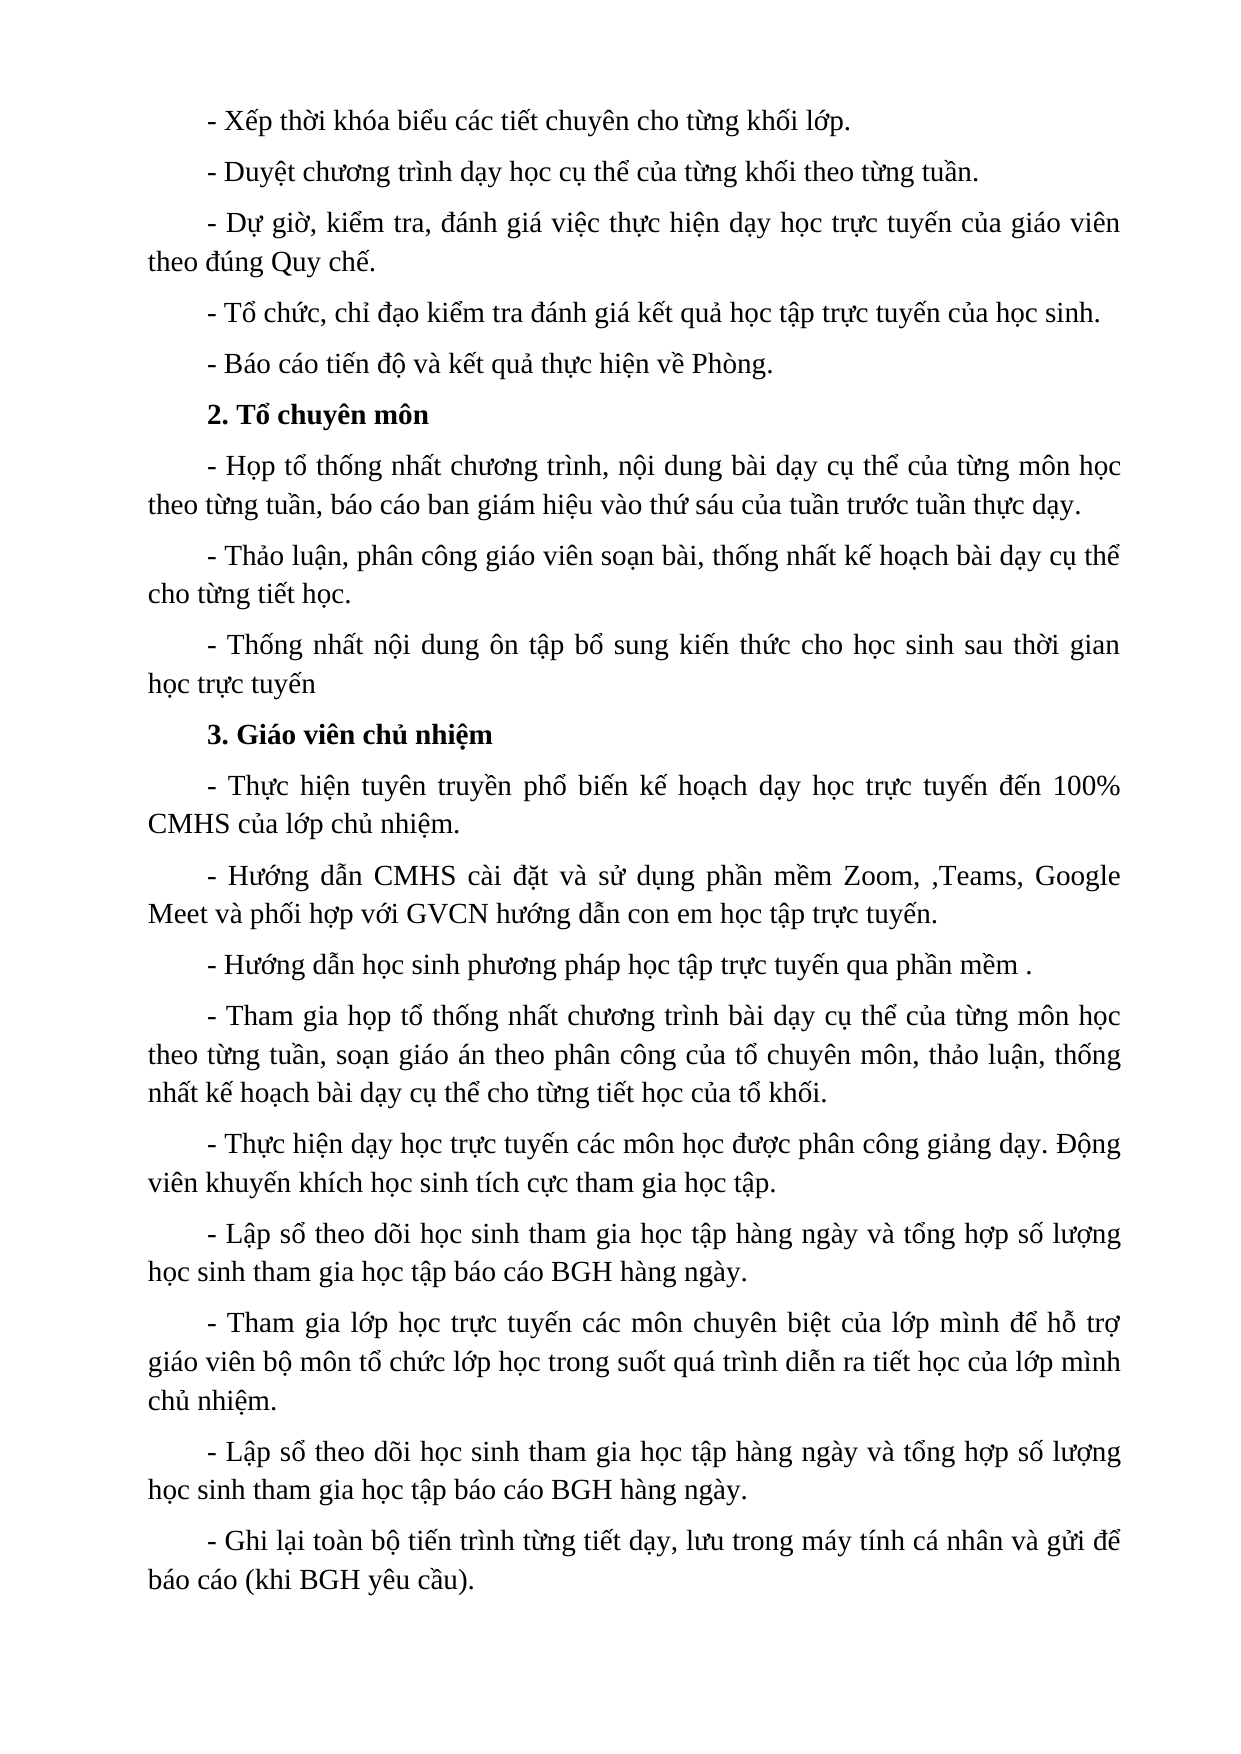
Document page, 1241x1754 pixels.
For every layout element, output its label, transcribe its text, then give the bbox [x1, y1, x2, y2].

text - Lập sổ theo dõi học sinh tham gia học tập hàng ngày và tổng hợp số lượng học sinh tham gia học tập báo cáo BGH hàng ngày. [148, 1216, 1122, 1288]
text - Hướng dẫn CMHS cài đặt và sử dụng phần mềm Zoom, ,Teams, Google Meet và phối hợp với GVCN hướng dẫn con em học tập trực tuyến. [148, 858, 1122, 930]
text - Hướng dẫn học sinh phương pháp học tập trực tuyến qua phần mềm . [148, 947, 1122, 981]
text - Thực hiện tuyên truyền phổ biến kế hoạch dạy học trực tuyến đến 100% CMHS của lớp chủ nhiệm. [148, 768, 1122, 840]
text - Lập sổ theo dõi học sinh tham gia học tập hàng ngày và tổng hợp số lượng học sinh tham gia học tập báo cáo BGH hàng ngày. [148, 1434, 1122, 1506]
text - Báo cáo tiến độ và kết quả thực hiện về Phòng. [148, 346, 1122, 380]
text - Thảo luận, phân công giáo viên soạn bài, thống nhất kế hoạch bài dạy cụ thể cho từng tiết học. [148, 538, 1122, 610]
text - Xếp thời khóa biểu các tiết chuyên cho từng khối lớp. [148, 103, 1122, 137]
text - Dự giờ, kiểm tra, đánh giá việc thực hiện dạy học trực tuyến của giáo viên theo đúng Quy chế. [148, 206, 1122, 278]
text 3. Giáo viên chủ nhiệm [148, 717, 1122, 751]
text - Tham gia lớp học trực tuyến các môn chuyên biệt của lớp mình để hỗ trợ giáo viên bộ môn tổ chức lớp học trong suốt quá trình diễn ra tiết học của lớp mình chủ nhiệm. [148, 1306, 1122, 1416]
text - Thống nhất nội dung ôn tập bổ sung kiến thức cho học sinh sau thời gian học trực tuyến [148, 627, 1122, 699]
text - Tổ chức, chỉ đạo kiểm tra đánh giá kết quả học tập trực tuyến của học sinh. [148, 295, 1122, 329]
list 2. Tổ chuyên môn [148, 397, 1122, 431]
text - Tham gia họp tổ thống nhất chương trình bài dạy cụ thể của từng môn học theo từng tuần, soạn giáo án theo phân công của tổ chuyên môn, thảo luận, thống nhất kế hoạch bài dạy cụ thể cho từng tiết học của tổ khối. [148, 998, 1122, 1109]
text - Thực hiện dạy học trực tuyến các môn học được phân công giảng dạy. Động viên khuyến khích học sinh tích cực tham gia học tập. [148, 1126, 1122, 1198]
text - Ghi lại toàn bộ tiến trình từng tiết dạy, lưu trong máy tính cá nhân và gửi để báo cáo (khi BGH yêu cầu). [148, 1523, 1122, 1595]
text - Duyệt chương trình dạy học cụ thể của từng khối theo từng tuần. [148, 154, 1122, 188]
text - Họp tổ thống nhất chương trình, nội dung bài dạy cụ thể của từng môn học theo từng tuần, báo cáo ban giám hiệu vào thứ sáu của tuần trước tuần thực dạy. [148, 448, 1122, 520]
